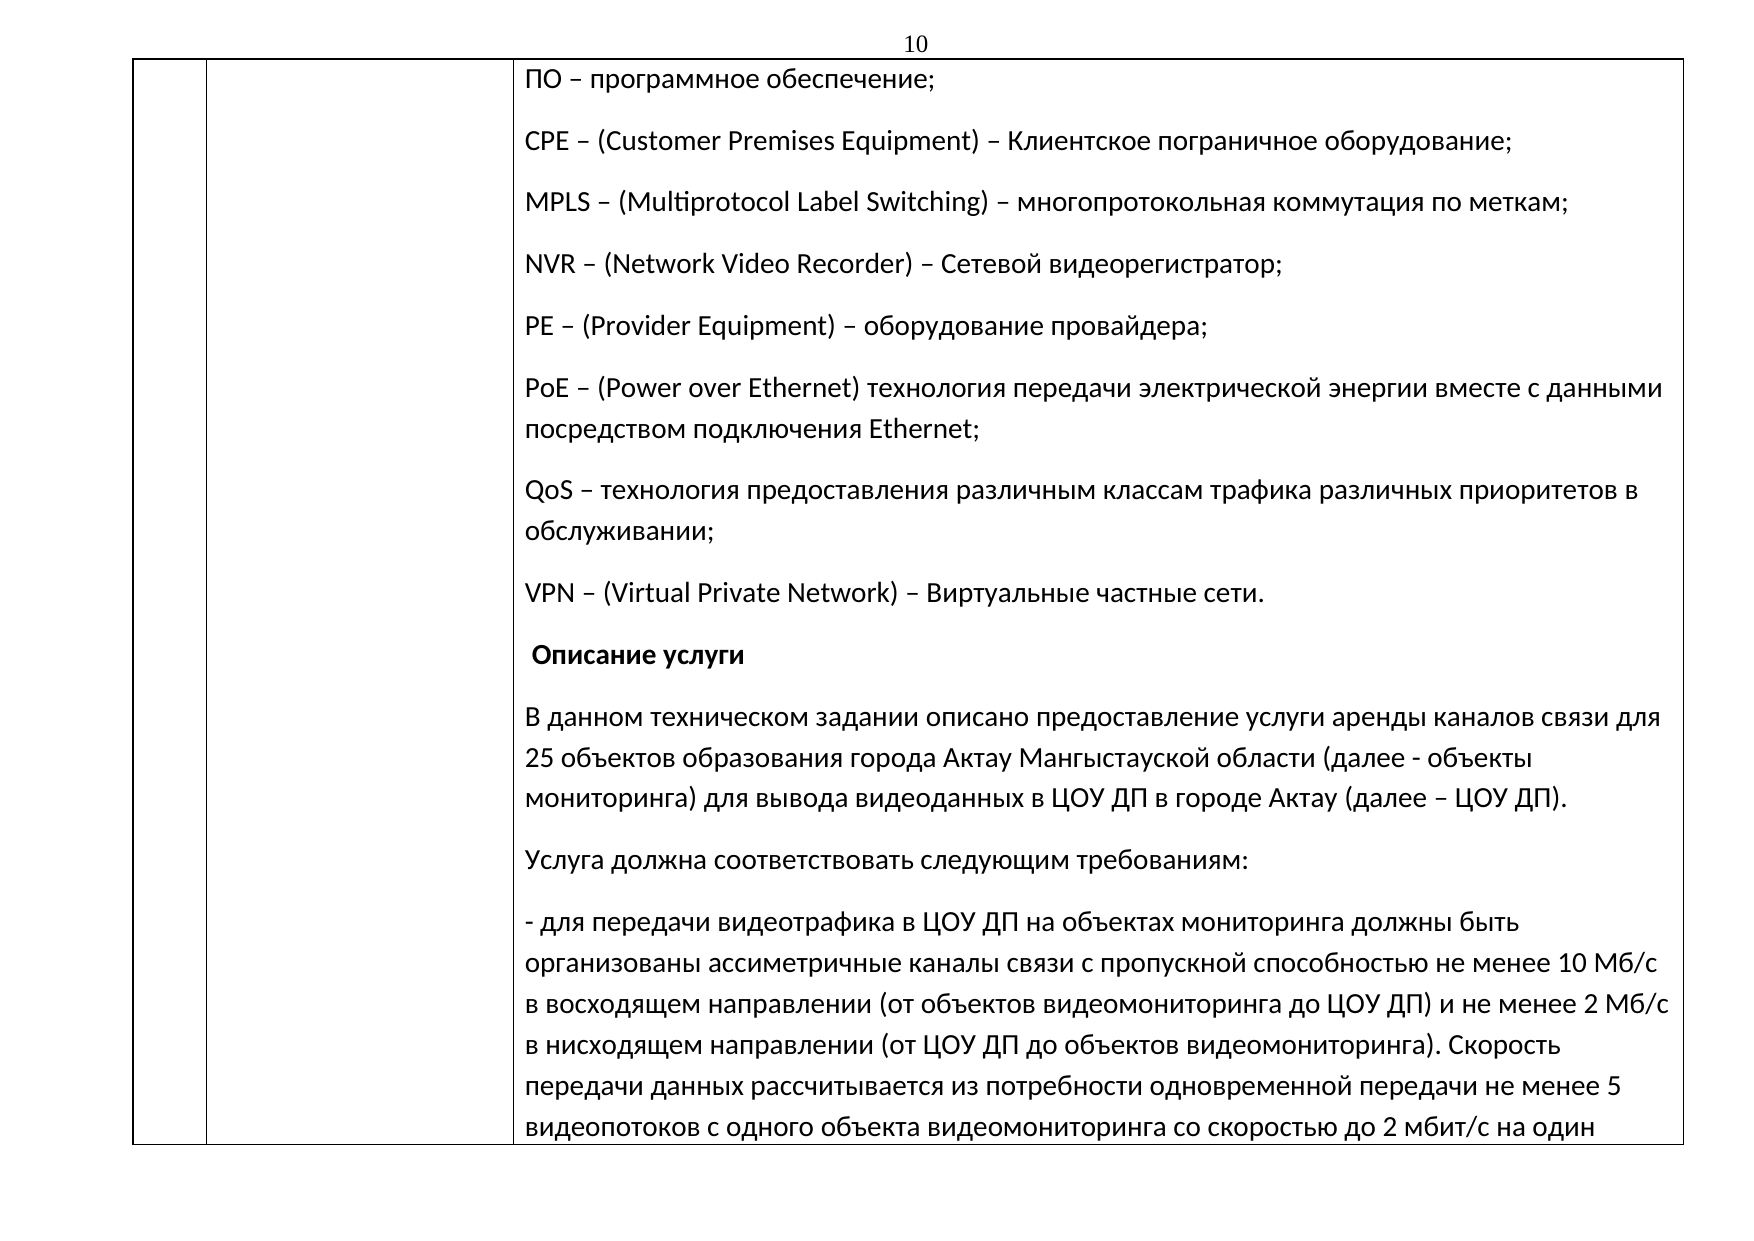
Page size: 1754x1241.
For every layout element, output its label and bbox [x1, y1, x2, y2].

table_cell [134, 60, 206, 1143]
table_cell [514, 60, 1683, 1143]
table_cell [207, 60, 513, 1143]
